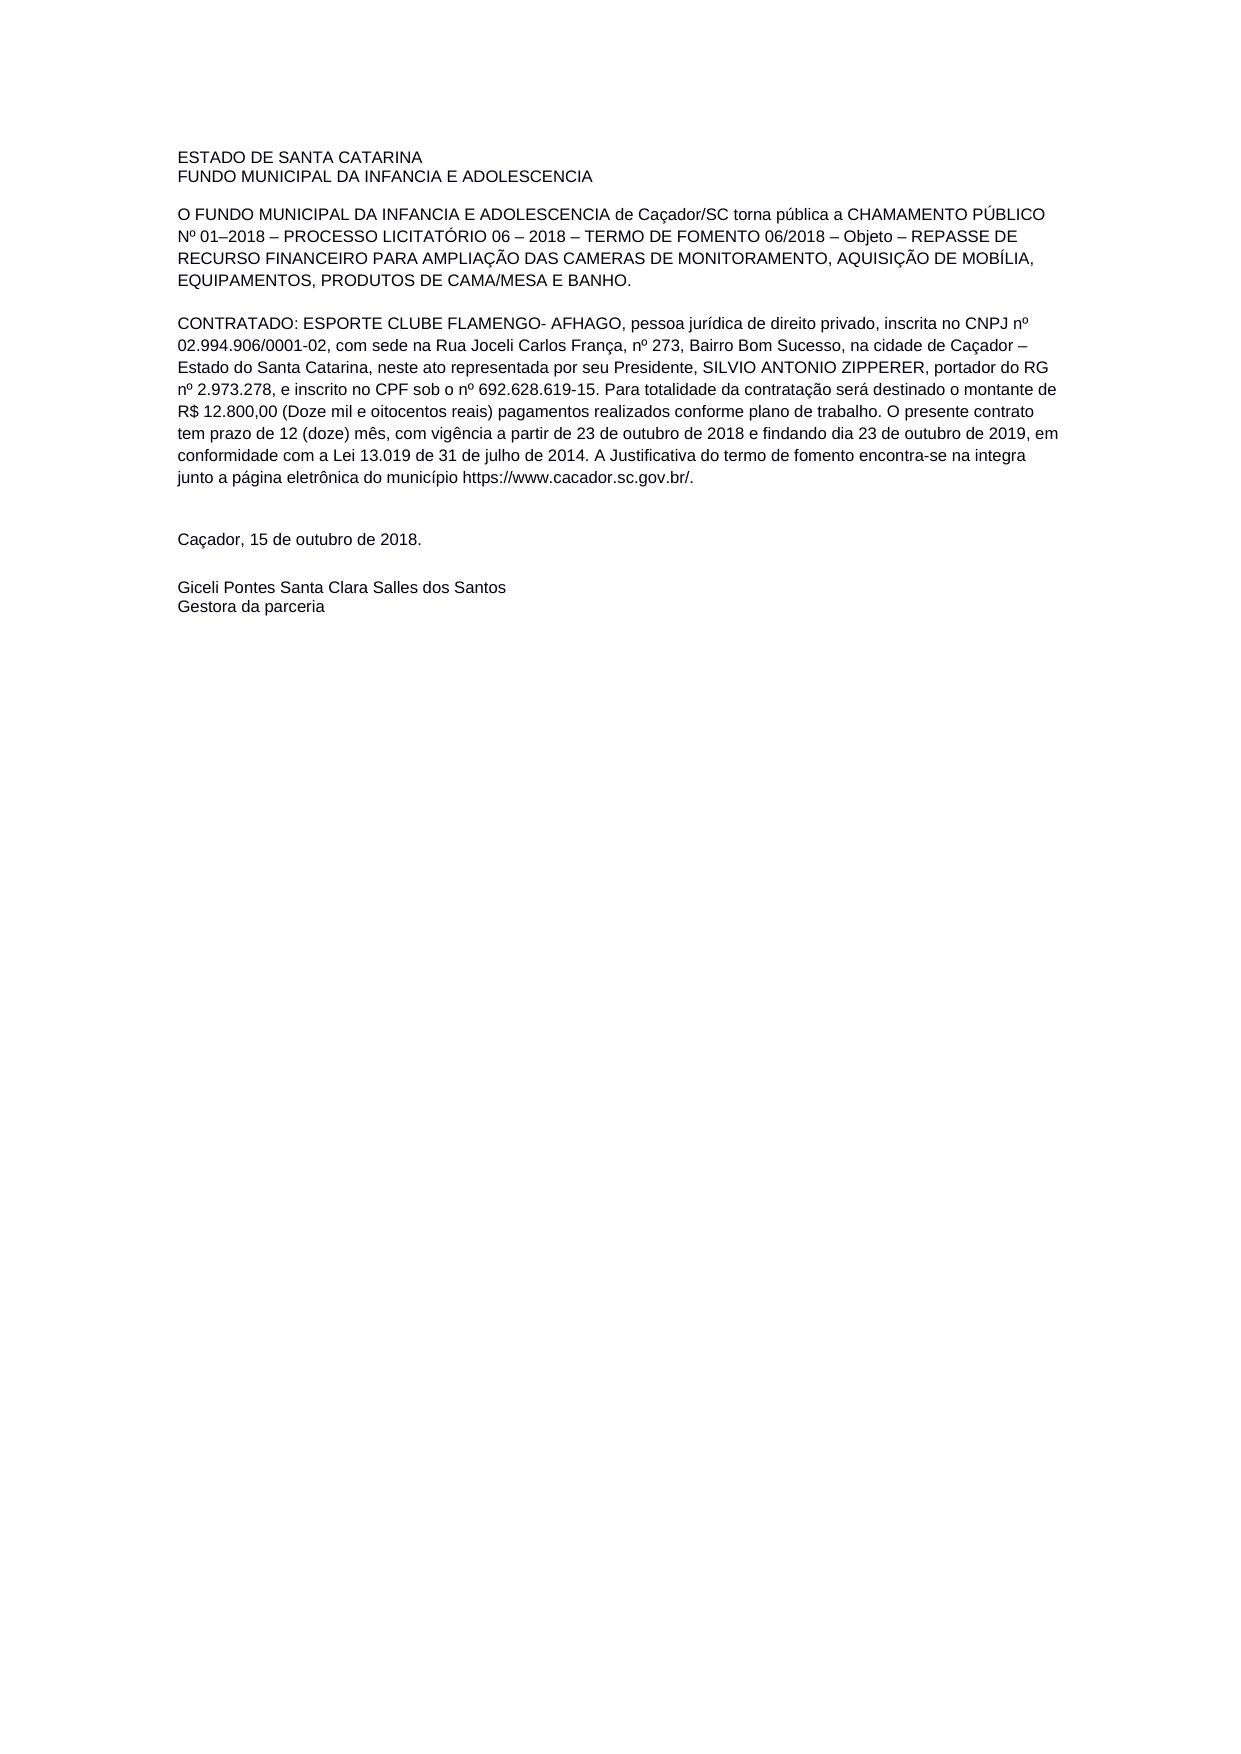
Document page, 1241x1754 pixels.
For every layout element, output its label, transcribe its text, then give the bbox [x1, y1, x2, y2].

text CONTRATADO: ESPORTE CLUBE FLAMENGO- AFHAGO, pessoa jurídica de direito privado, inscrita no CNPJ nº 02.994.906/0001-02, com sede na Rua Joceli Carlos França, nº 273, Bairro Bom Sucesso, na cidade de Caçador – Estado do Santa Catarina, neste ato representada por seu Presidente, SILVIO ANTONIO ZIPPERER, portador do RG nº 2.973.278, e inscrito no CPF sob o nº 692.628.619-15. Para totalidade da contratação será destinado o montante de R$ 12.800,00 (Doze mil e oitocentos reais) pagamentos realizados conforme plano de trabalho. O presente contrato tem prazo de 12 (doze) mês, com vigência a partir de 23 de outubro de 2018 e findando dia 23 de outubro de 2019, em conformidade com a Lei 13.019 de 31 de julho de 2014. A Justificativa do termo de fomento encontra-se na integra junto a página eletrônica do município https://www.cacador.sc.gov.br/. [177, 314, 1063, 487]
text FUNDO MUNICIPAL DA INFANCIA E ADOLESCENCIA [177, 167, 1063, 186]
text Giceli Pontes Santa Clara Salles dos Santos [177, 578, 1063, 597]
text O FUNDO MUNICIPAL DA INFANCIA E ADOLESCENCIA de Caçador/SC torna pública a CHAMAMENTO PÚBLICO Nº 01–2018 – PROCESSO LICITATÓRIO 06 – 2018 – TERMO DE FOMENTO 06/2018 – Objeto – REPASSE DE RECURSO FINANCEIRO PARA AMPLIAÇÃO DAS CAMERAS DE MONITORAMENTO, AQUISIÇÃO DE MOBÍLIA, EQUIPAMENTOS, PRODUTOS DE CAMA/MESA E BANHO. [177, 205, 1063, 290]
text Gestora da parceria [177, 597, 1063, 616]
text Caçador, 15 de outubro de 2018. [177, 530, 1063, 549]
text ESTADO DE SANTA CATARINA [177, 148, 1063, 167]
